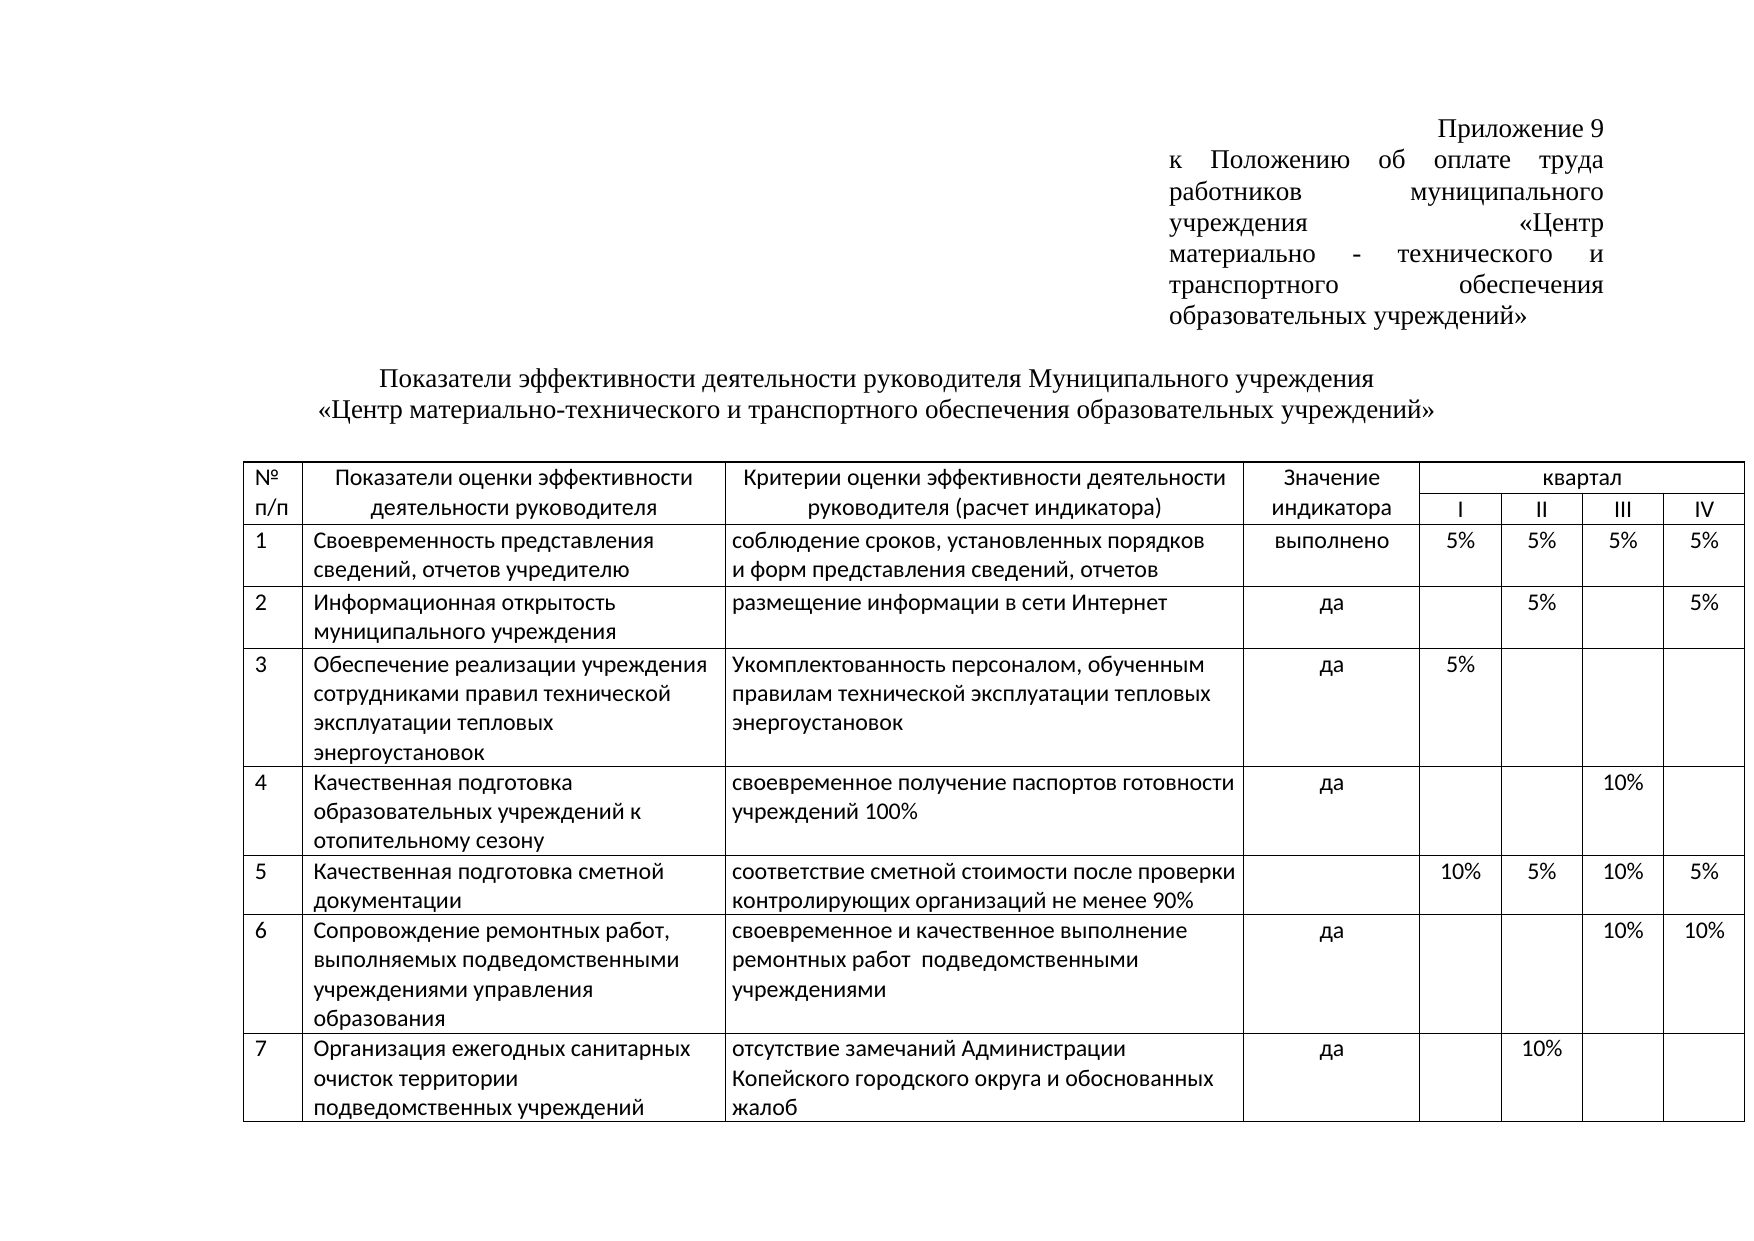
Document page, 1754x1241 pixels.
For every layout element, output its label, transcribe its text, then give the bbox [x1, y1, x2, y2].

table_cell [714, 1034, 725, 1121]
table_cell выполнено [1244, 525, 1419, 586]
table_cell 5% [1664, 856, 1744, 914]
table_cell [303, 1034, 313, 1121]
table_cell соблюдение сроков, установленных порядков и форм представления сведений, отчетов [726, 525, 1243, 586]
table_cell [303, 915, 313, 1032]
table_header Значение индикатора [1244, 463, 1419, 524]
table_cell своевременное и качественное выполнение ремонтных работ подведомственными учреждениями [726, 915, 1243, 1032]
table_cell 2 [244, 587, 302, 648]
text «Центр материально-технического и транспортного обеспечения образовательных учреждений» [150, 393, 1604, 424]
table_cell 3 [244, 649, 302, 766]
table_cell 10% [1420, 856, 1501, 914]
table_cell да [1244, 649, 1419, 766]
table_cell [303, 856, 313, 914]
table_cell 5% [1502, 587, 1582, 648]
table_cell [1420, 767, 1501, 855]
table_cell I [1420, 494, 1501, 524]
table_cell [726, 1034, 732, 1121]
table_header № п/п [244, 463, 302, 524]
table_cell Своевременность представления сведений, отчетов учредителю [303, 525, 725, 586]
table_cell 10% [1583, 856, 1663, 914]
table_cell 10% [1583, 767, 1663, 855]
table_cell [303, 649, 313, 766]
table_cell 7 [244, 1034, 302, 1121]
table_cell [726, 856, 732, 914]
table_header Показатели оценки эффективности деятельности руководителя [303, 463, 725, 524]
table_cell [1664, 1034, 1744, 1121]
table_cell 4 [244, 767, 302, 855]
table_cell 5% [1420, 525, 1501, 586]
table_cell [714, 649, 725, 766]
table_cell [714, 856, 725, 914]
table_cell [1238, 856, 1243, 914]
table_cell 5% [1502, 525, 1582, 586]
table_cell 5% [1583, 525, 1663, 586]
table_cell [1502, 915, 1582, 1032]
table_cell Укомплектованность персоналом, обученным правилам технической эксплуатации тепловых энергоустановок [726, 649, 1243, 766]
table_cell 5% [1502, 856, 1582, 914]
table_cell 5% [1664, 587, 1744, 648]
table_cell да [1244, 915, 1419, 1032]
table_cell 6 [244, 915, 302, 1032]
table_cell II [1502, 494, 1582, 524]
table_cell [1420, 587, 1501, 648]
table_header квартал [1420, 463, 1744, 493]
table_header Критерии оценки эффективности деятельности руководителя (расчет индикатора) [726, 463, 1243, 524]
table_cell своевременное получение паспортов готовности учреждений 100% [726, 767, 1243, 855]
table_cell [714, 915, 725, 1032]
table_cell [1664, 649, 1744, 766]
table_cell [1502, 767, 1582, 855]
table_cell 10% [1502, 1034, 1582, 1121]
table_cell размещение информации в сети Интернет [726, 587, 1243, 648]
table_cell да [1244, 767, 1419, 855]
table_cell [1583, 1034, 1663, 1121]
table_cell Информационная открытость муниципального учреждения [303, 587, 725, 648]
text Показатели эффективности деятельности руководителя Муниципального учреждения [150, 362, 1604, 393]
table_cell IV [1664, 494, 1744, 524]
table_cell 10% [1664, 915, 1744, 1032]
table_cell [1244, 856, 1419, 914]
table_cell [1420, 915, 1501, 1032]
table_cell да [1244, 1034, 1419, 1121]
table_cell 5% [1420, 649, 1501, 766]
table_cell 10% [1583, 915, 1663, 1032]
table_cell [1502, 649, 1582, 766]
table_cell [1583, 649, 1663, 766]
text Приложение 9 [1169, 112, 1604, 144]
table_cell 5% [1664, 525, 1744, 586]
text к Положению об оплате труда работников муниципального учреждения «Центр материально - технического и транспортного обеспечения образовательных учреждений» [1169, 144, 1604, 331]
table_cell да [1244, 587, 1419, 648]
table_cell [1420, 1034, 1501, 1121]
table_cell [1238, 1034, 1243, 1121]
table_cell [1664, 767, 1744, 855]
table_cell [1583, 587, 1663, 648]
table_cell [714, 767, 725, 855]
table_cell III [1583, 494, 1663, 524]
table_cell 5 [244, 856, 302, 914]
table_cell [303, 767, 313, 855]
table_cell 1 [244, 525, 302, 586]
